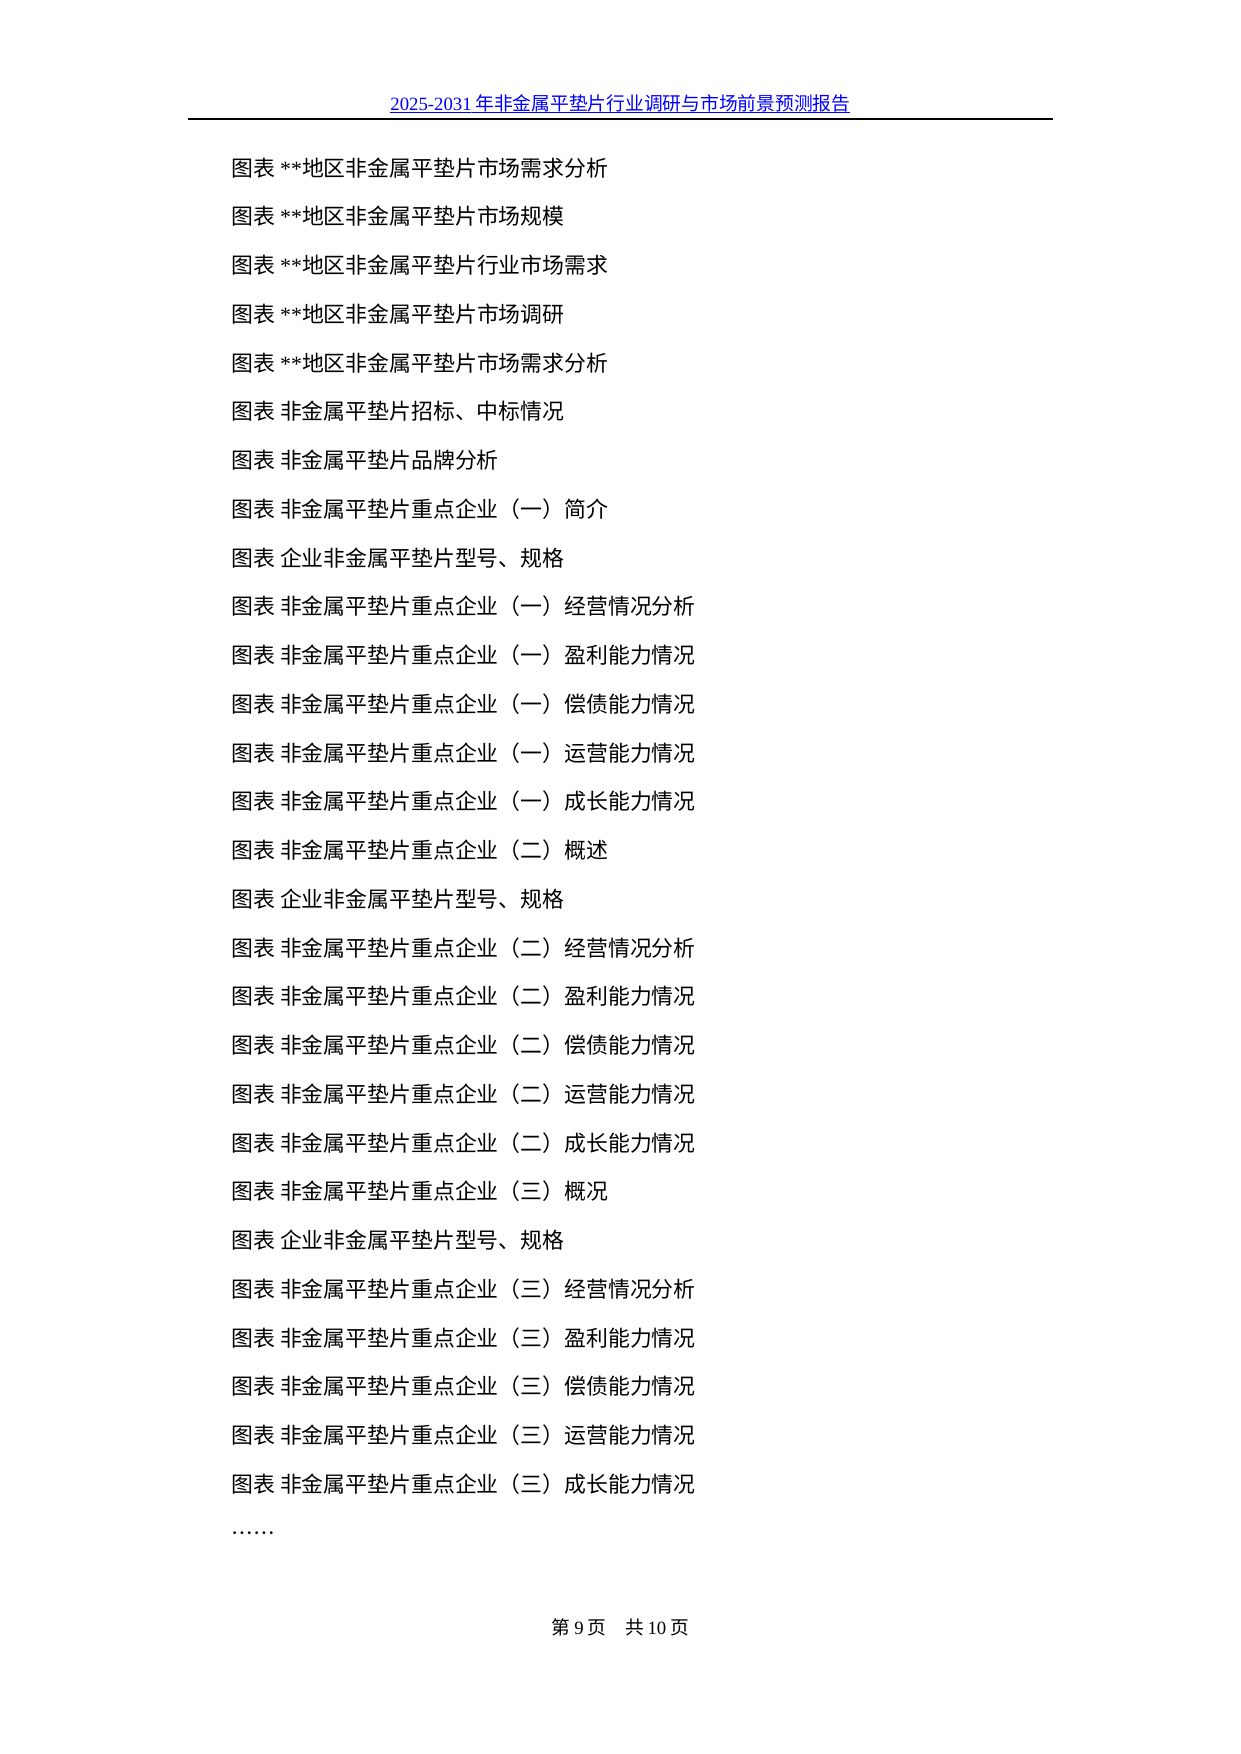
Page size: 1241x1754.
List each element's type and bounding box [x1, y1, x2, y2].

text [187, 150, 1053, 1548]
